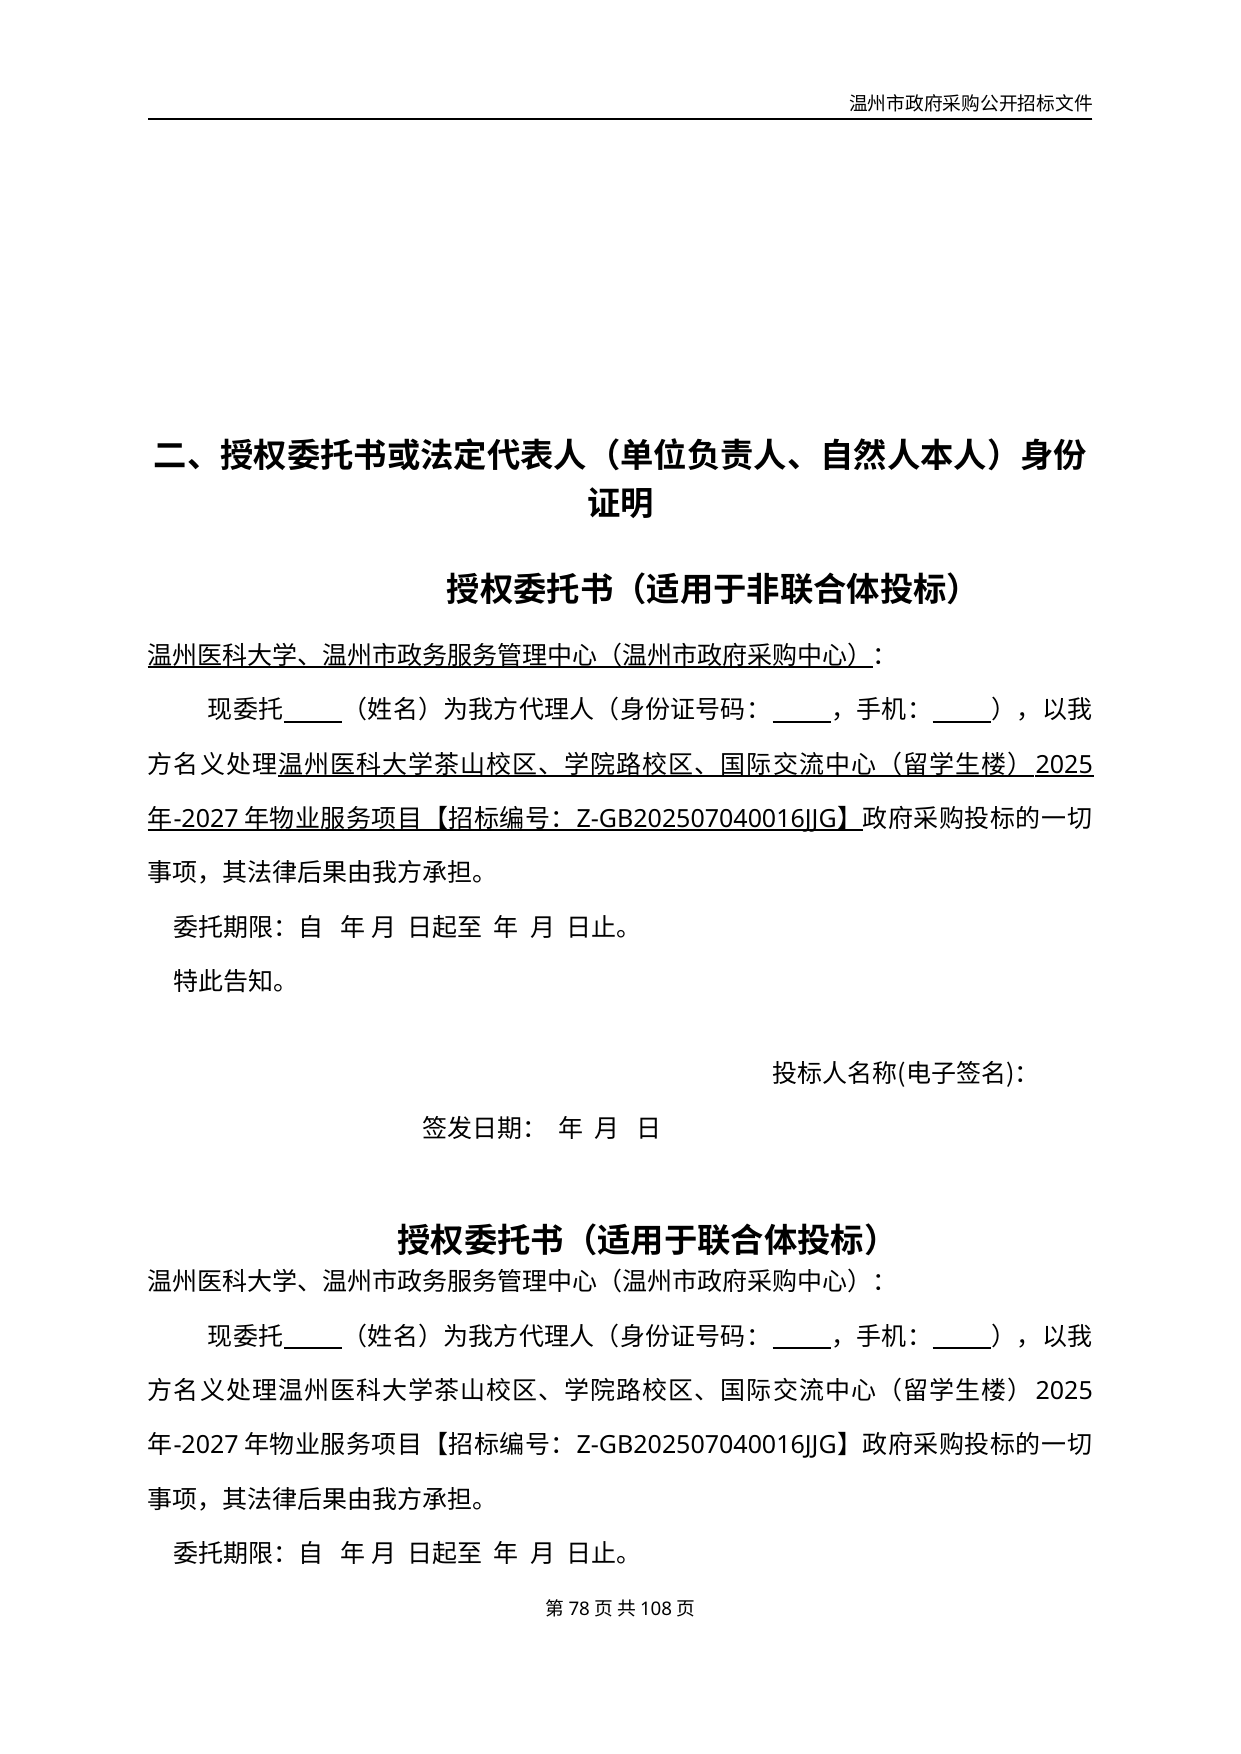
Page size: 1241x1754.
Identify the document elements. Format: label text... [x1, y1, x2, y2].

text 投标人名称(电子签名)： [148, 1054, 1092, 1090]
text 签发日期： 年 月 日 [148, 1108, 1092, 1144]
text 温州医科大学、温州市政务服务管理中心（温州市政府采购中心）： [148, 635, 1092, 672]
text 特此告知。 [148, 962, 1092, 998]
text 二、授权委托书或法定代表人（单位负责人、自然人本人）身份证明 [148, 429, 1092, 525]
text 授权委托书（适用于非联合体投标） [148, 563, 1092, 611]
text 现委托 （姓名）为我方代理人（身份证号码： ，手机： ），以我方名义处理温州医科大学茶山校区、学院路校区、国际交流中心（留学生楼）2025年-2027年物业服务项目【招标编号：Z-GB202507040016JJG】政府采购投标的一切事项，其法律后果由我方承担。 [148, 690, 1092, 889]
text 委托期限：自 年 月 日起至 年 月 日止。 [148, 1534, 1092, 1570]
text 现委托 （姓名）为我方代理人（身份证号码： ，手机： ），以我方名义处理温州医科大学茶山校区、学院路校区、国际交流中心（留学生楼）2025年-2027年物业服务项目【招标编号：Z-GB202507040016JJG】政府采购投标的一切事项，其法律后果由我方承担。 [148, 1316, 1092, 1516]
text 温州医科大学、温州市政务服务管理中心（温州市政府采购中心）： [148, 1262, 1092, 1298]
text 授权委托书（适用于联合体投标） [148, 1213, 1092, 1262]
text 委托期限：自 年 月 日起至 年 月 日止。 [148, 907, 1092, 943]
